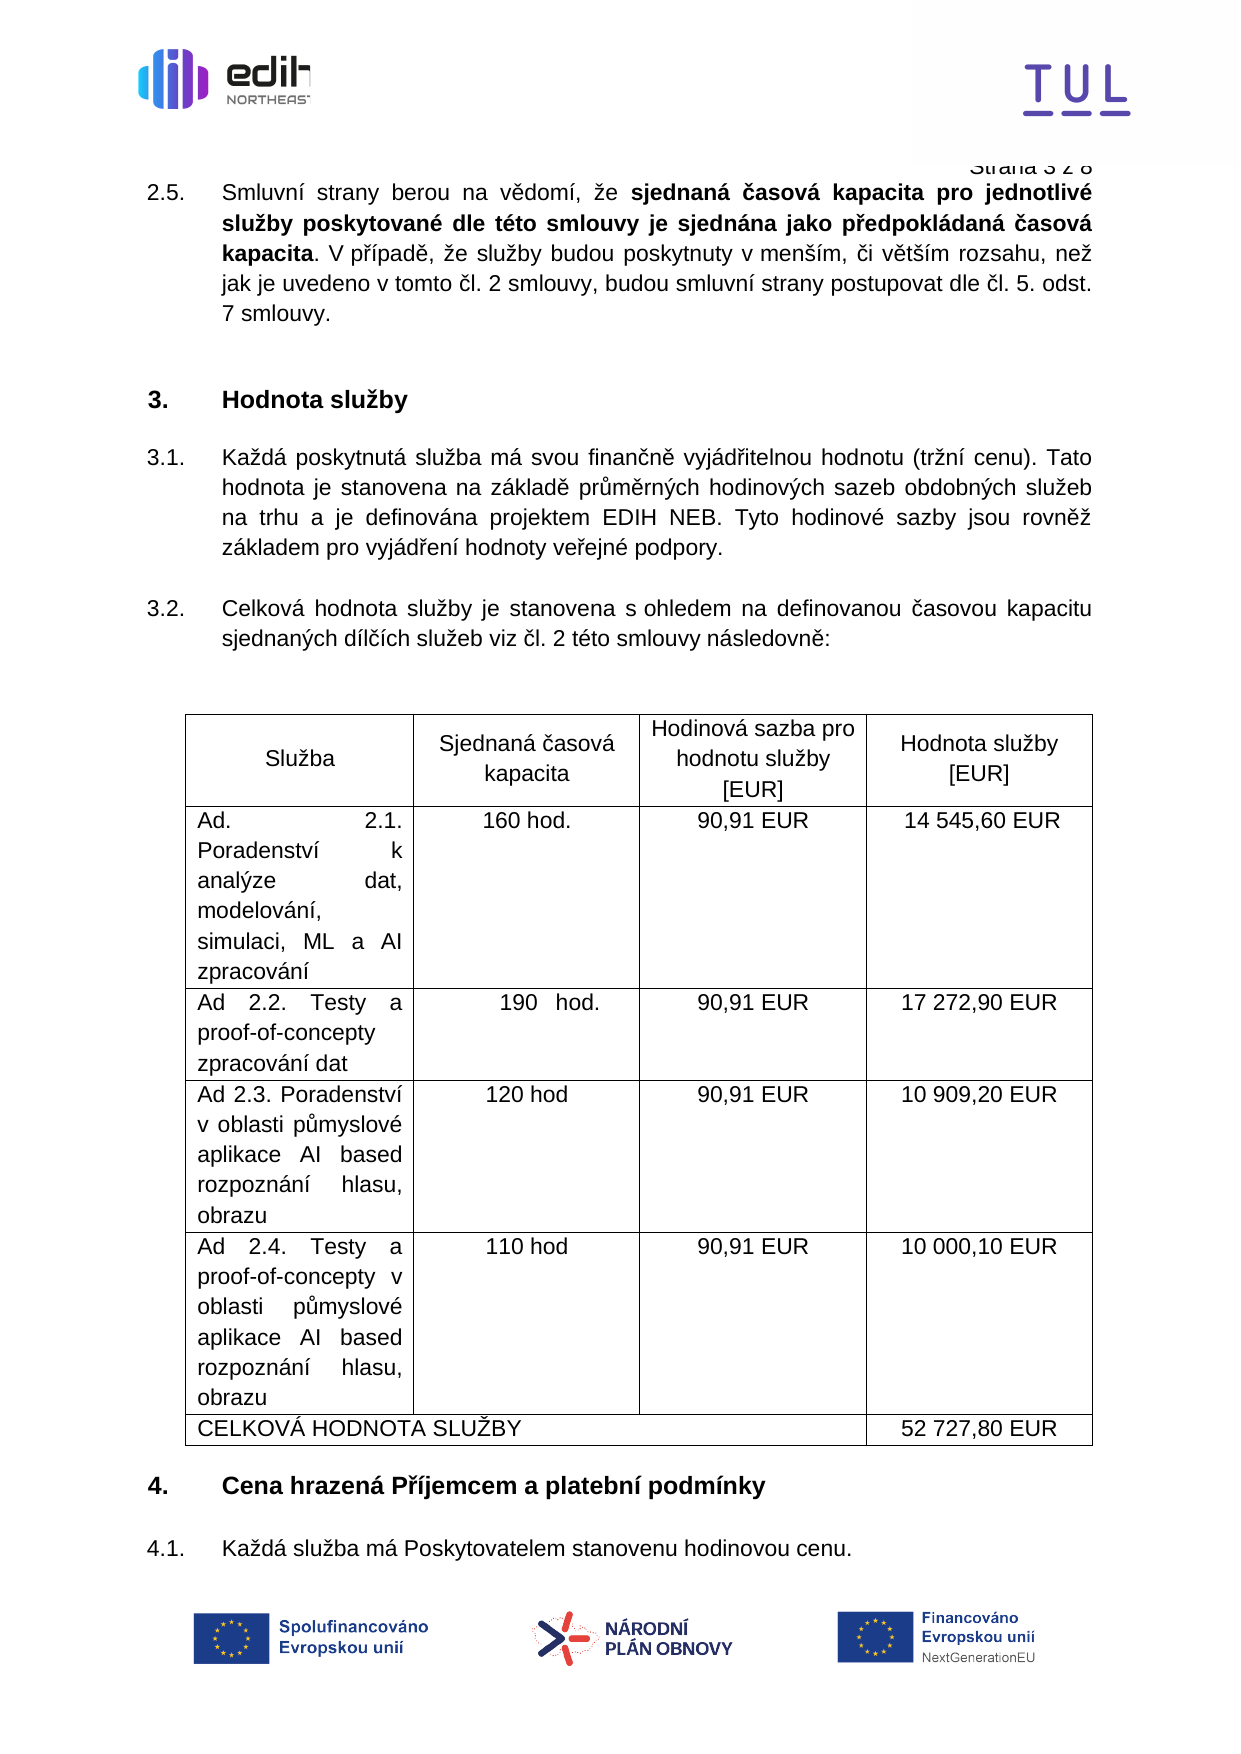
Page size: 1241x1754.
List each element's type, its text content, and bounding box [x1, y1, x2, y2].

list Celková hodnota služby je stanovena s ohledem na definovanou časovou kapacitu sjednaných dílčích služeb viz čl. 2 této smlouvy následovně: [147, 594, 1092, 651]
table_cell 120 hod [414, 1081, 639, 1232]
table_cell 14 545,60 EUR [867, 807, 1092, 988]
table_cell 90,91 EUR [640, 989, 866, 1080]
table_header Sjednaná časová kapacita [414, 715, 639, 806]
table_cell 17 272,90 EUR [867, 989, 1092, 1080]
picture [138, 49, 311, 109]
table_cell 10 000,10 EUR [867, 1233, 1092, 1414]
table_cell 90,91 EUR [640, 1233, 866, 1414]
table_cell CELKOVÁ HODNOTA SLUŽBY [186, 1415, 866, 1445]
table_header Služba [186, 715, 413, 806]
table_cell Ad 2.4. Testy a proof-of-concepty v oblasti půmyslové aplikace AI based rozpoznání hlasu, obrazu [186, 1233, 413, 1414]
picture [147, 1594, 1092, 1681]
table_cell 90,91 EUR [640, 807, 866, 988]
table_header Hodnota služby [EUR] [867, 715, 1092, 806]
subtitle Hodnota služby [148, 386, 1092, 414]
list Každá služba má Poskytovatelem stanovenu hodinovou cenu. [147, 1534, 1092, 1561]
table_cell Ad. 2.1. Poradenství k analýze dat, modelování, simulaci, ML a AI zpracování [186, 807, 413, 988]
table_cell 190 hod. [414, 989, 639, 1080]
table_cell 110 hod [414, 1233, 639, 1414]
table_cell 10 909,20 EUR [867, 1081, 1092, 1232]
subtitle Smluvní strany berou na vědomí, že sjednaná časová kapacita pro jednotlivé služby poskytované dle této smlouvy je sjednána jako předpokládaná časová kapacita. V případě, že služby budou poskytnuty v menším, či větším rozsahu, než jak je uvedeno v tomto čl. 2 smlouvy, budou smluvní strany postupovat dle čl. 5. odst. 7 smlouvy. [147, 179, 1092, 326]
table_cell 160 hod. [414, 807, 639, 988]
table_cell 52 727,80 EUR [867, 1415, 1092, 1445]
table_cell Ad 2.2. Testy a proof-of-concepty zpracování dat [186, 989, 413, 1080]
table_cell Ad 2.3. Poradenství v oblasti půmyslové aplikace AI based rozpoznání hlasu, obrazu [186, 1081, 413, 1232]
subtitle Cena hrazená Příjemcem a platební podmínky [148, 1471, 1092, 1500]
picture [912, 0, 1238, 166]
list Každá poskytnutá služba má svou finančně vyjádřitelnou hodnotu (tržní cenu). Tato hodnota je stanovena na základě průměrných hodinových sazeb obdobných služeb na trhu a je definována projektem EDIH NEB. Tyto hodinové sazby jsou rovněž základem pro vyjádření hodnoty veřejné podpory. [147, 443, 1092, 561]
table_cell 90,91 EUR [640, 1081, 866, 1232]
table_header Hodinová sazba pro hodnotu služby [EUR] [640, 715, 866, 806]
